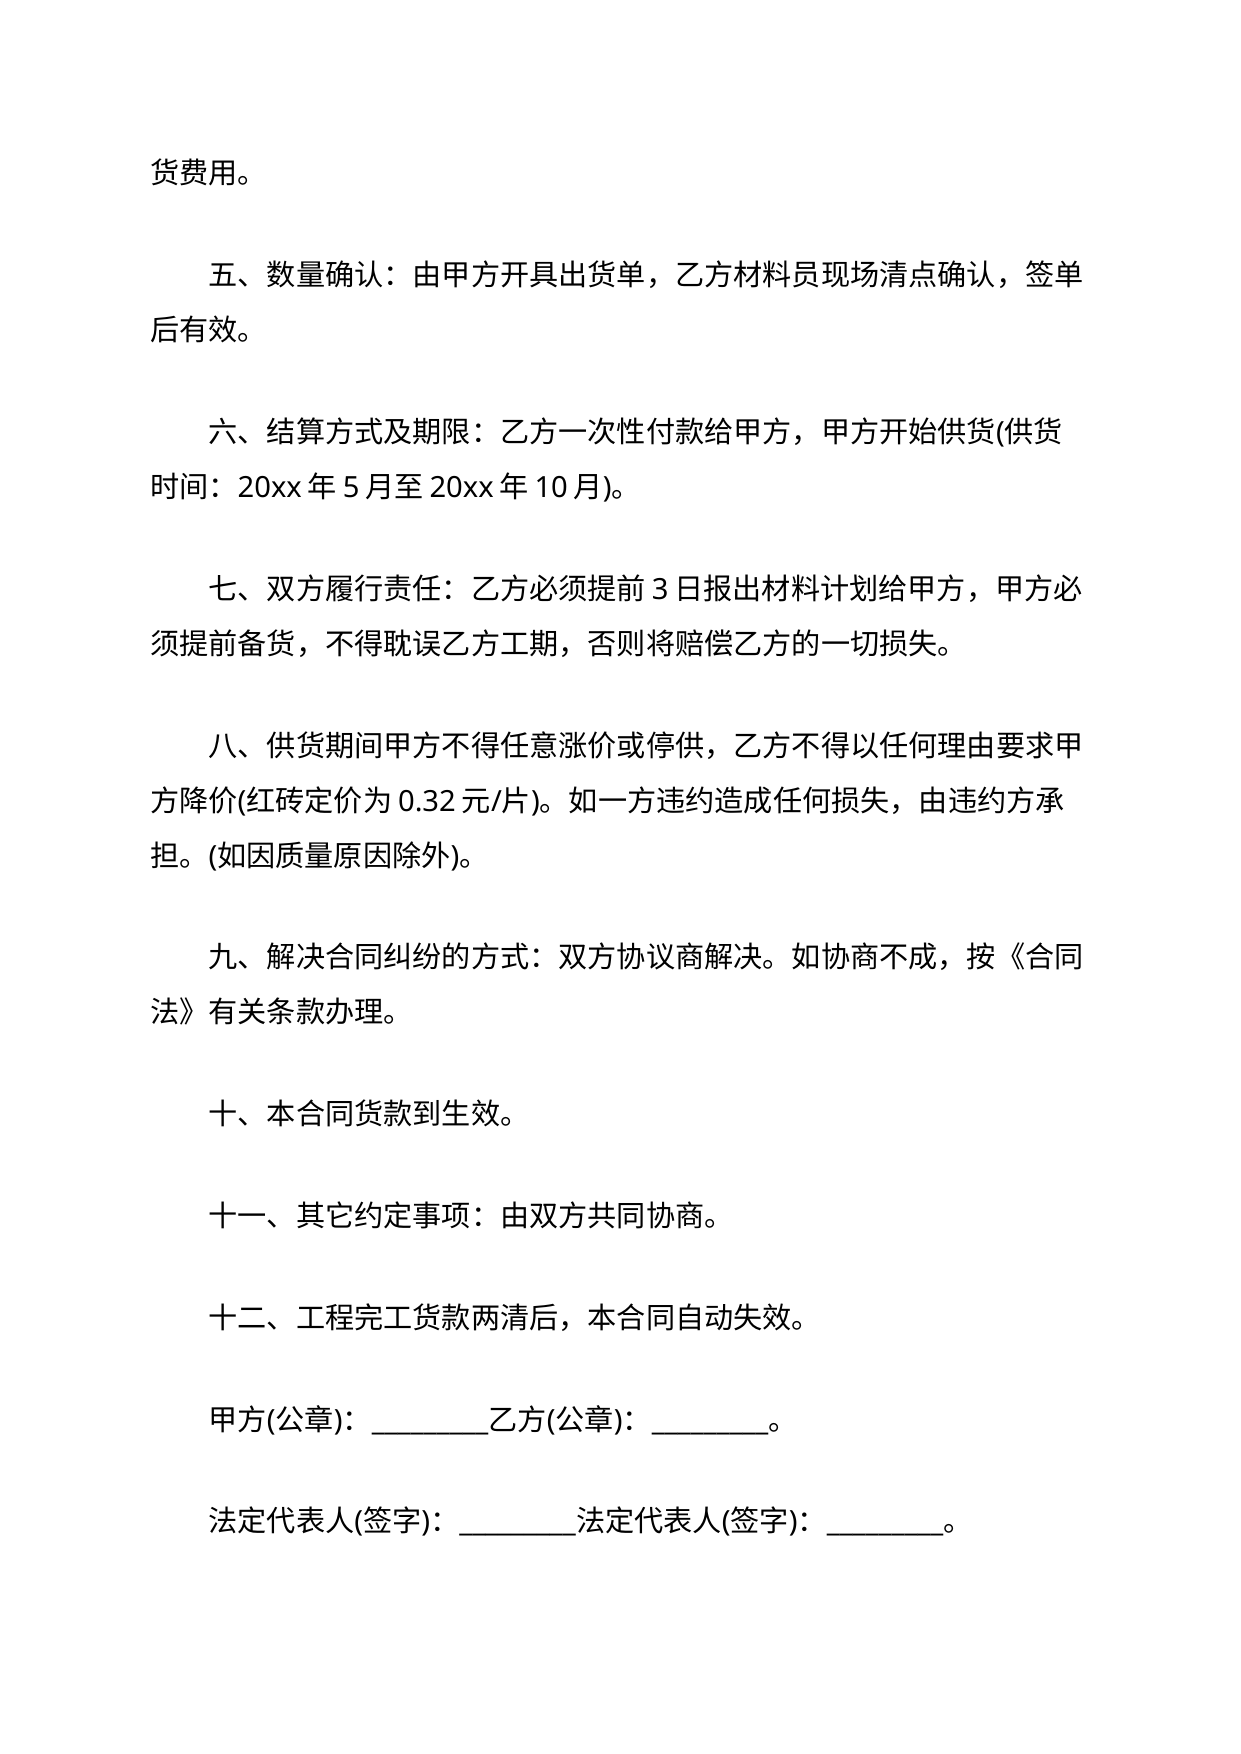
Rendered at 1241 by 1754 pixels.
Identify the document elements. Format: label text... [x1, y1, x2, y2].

text 八、供货期间甲方不得任意涨价或停供，乙方不得以任何理由要求甲方降价(红砖定价为0.32元/片)。如一方违约造成任何损失，由违约方承担。(如因质量原因除外)。 [150, 722, 1090, 874]
text 五、数量确认：由甲方开具出货单，乙方材料员现场清点确认，签单后有效。 [150, 252, 1090, 349]
text 十二、工程完工货款两清后，本合同自动失效。 [150, 1294, 1090, 1337]
text 七、双方履行责任：乙方必须提前3日报出材料计划给甲方，甲方必须提前备货，不得耽误乙方工期，否则将赔偿乙方的一切损失。 [150, 565, 1090, 663]
text 甲方(公章)：_________乙方(公章)：_________。 [150, 1396, 1090, 1438]
text 十、本合同货款到生效。 [150, 1091, 1090, 1133]
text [150, 150, 1090, 192]
text 六、结算方式及期限：乙方一次性付款给甲方，甲方开始供货(供货时间：20xx年5月至20xx年10月)。 [150, 408, 1090, 506]
text 九、解决合同纠纷的方式：双方协议商解决。如协商不成，按《合同法》有关条款办理。 [150, 934, 1090, 1031]
text 十一、其它约定事项：由双方共同协商。 [150, 1192, 1090, 1235]
text 法定代表人(签字)：_________法定代表人(签字)：_________。 [150, 1498, 1090, 1540]
